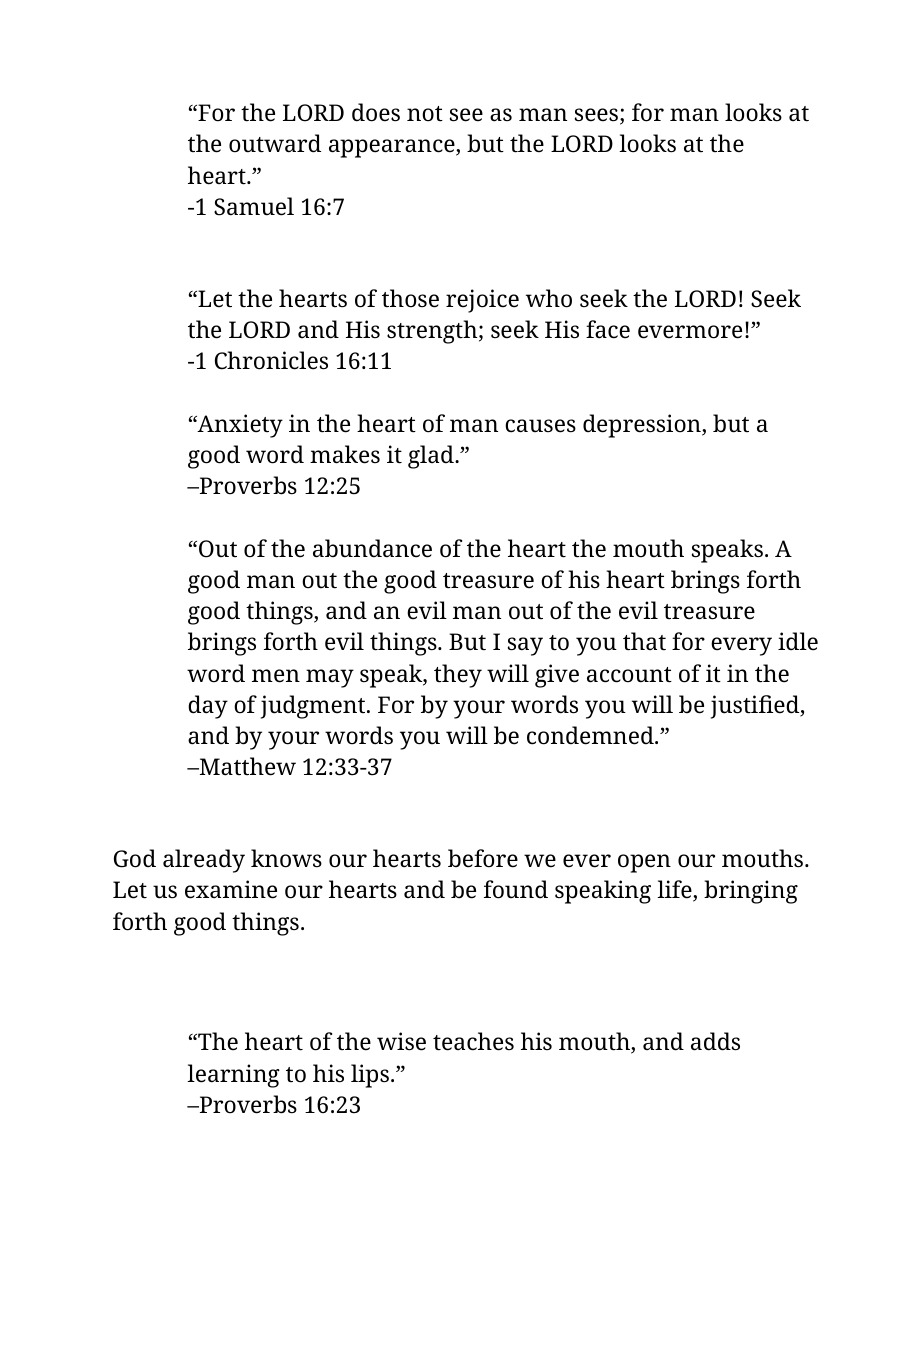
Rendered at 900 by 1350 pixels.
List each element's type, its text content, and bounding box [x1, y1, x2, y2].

text God already knows our hearts before we ever open our mouths. Let us examine our hearts and be found speaking life, bringing forth good things. [112, 843, 825, 937]
text –Proverbs 16:23 [187, 1089, 825, 1120]
text “For the LORD does not see as man sees; for man looks at the outward appearance, but the LORD looks at the heart.” [187, 97, 825, 191]
text -1 Chronicles 16:11 [187, 345, 825, 376]
text -1 Samuel 16:7 [187, 191, 825, 222]
text “Out of the abundance of the heart the mouth speaks. A good man out the good treasure of his heart brings forth good things, and an evil man out of the evil treasure brings forth evil things. But I say to you that for every idle word men may speak, they will give account of it in the day of judgment. For by your words you will be justified, and by your words you will be condemned.” [187, 533, 825, 751]
text “Let the hearts of those rejoice who seek the LORD! Seek the LORD and His strength; seek His face evermore!” [187, 283, 825, 345]
text –Proverbs 12:25 [187, 470, 825, 501]
text –Matthew 12:33-37 [187, 751, 825, 783]
text “The heart of the wise teaches his mouth, and adds learning to his lips.” [187, 1026, 825, 1089]
text “Anxiety in the heart of man causes depression, but a good word makes it glad.” [187, 408, 825, 470]
